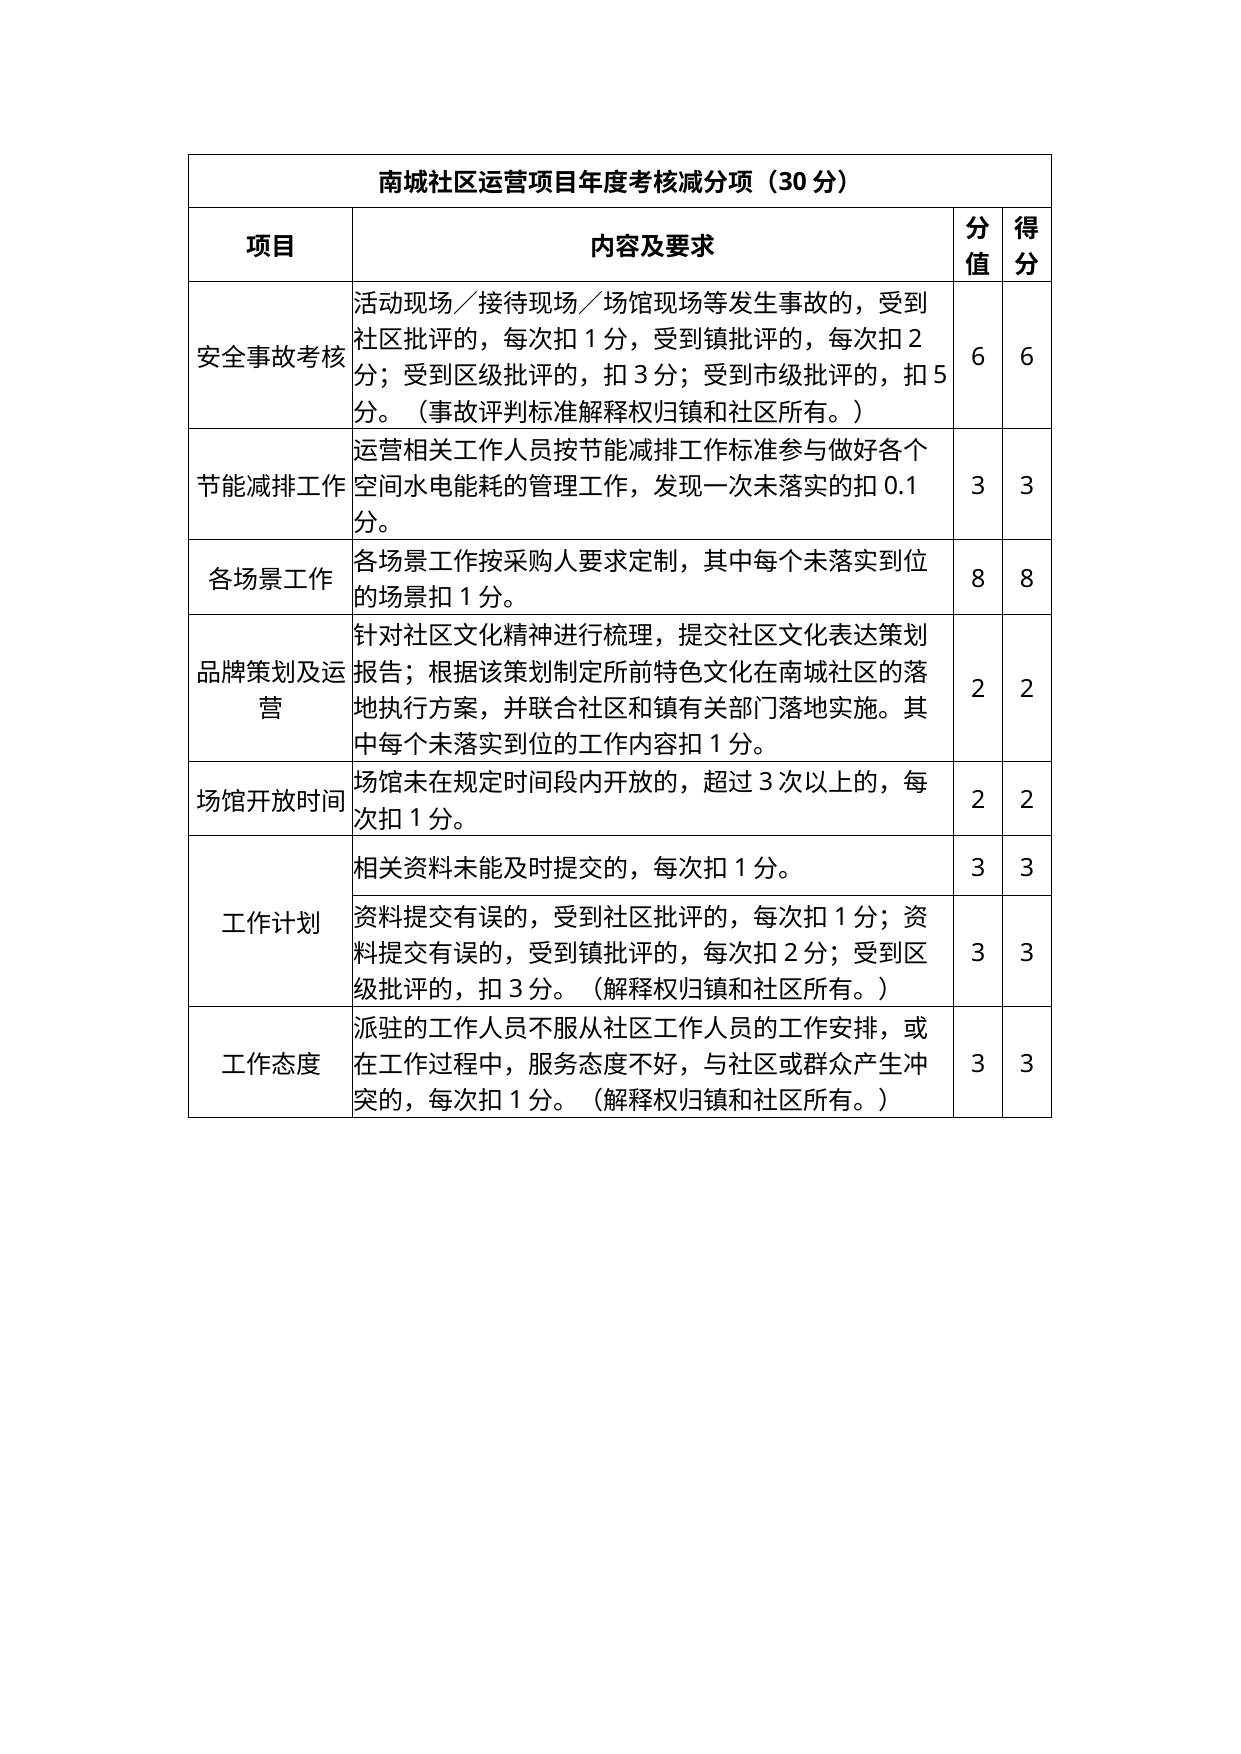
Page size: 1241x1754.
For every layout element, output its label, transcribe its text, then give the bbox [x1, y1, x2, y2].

table_cell 3 [954, 836, 1002, 895]
table_header 南城社区运营项目年度考核减分项（30分） [189, 155, 1051, 207]
table_cell 安全事故考核 [189, 282, 352, 428]
table_cell 活动现场／接待现场／场馆现场等发生事故的，受到社区批评的，每次扣1分，受到镇批评的，每次扣2分；受到区级批评的，扣3分；受到市级批评的，扣5分。（事故评判标准解释权归镇和社区所有。） [353, 282, 953, 428]
table_cell 2 [1003, 615, 1051, 761]
table_cell 3 [954, 429, 1002, 539]
table_cell 分值 [954, 208, 1002, 281]
table_cell 3 [954, 1007, 1002, 1117]
table_cell 相关资料未能及时提交的，每次扣1分。 [353, 836, 953, 895]
table_cell 2 [954, 615, 1002, 761]
table_cell 运营相关工作人员按节能减排工作标准参与做好各个空间水电能耗的管理工作，发现一次未落实的扣0.1分。 [353, 429, 953, 539]
table_cell 6 [1003, 282, 1051, 428]
table_cell 3 [1003, 836, 1051, 895]
table_cell 场馆未在规定时间段内开放的，超过3次以上的，每次扣1分。 [353, 762, 953, 835]
table_cell 资料提交有误的，受到社区批评的，每次扣1分；资料提交有误的，受到镇批评的，每次扣2分；受到区级批评的，扣3分。（解释权归镇和社区所有。） [353, 896, 953, 1006]
table_cell 2 [1003, 762, 1051, 835]
table_cell 3 [1003, 1007, 1051, 1117]
table_cell 8 [1003, 540, 1051, 614]
table_cell 3 [954, 896, 1002, 1006]
table_cell 6 [954, 282, 1002, 428]
table_cell 各场景工作按采购人要求定制，其中每个未落实到位的场景扣1分。 [353, 540, 953, 614]
table_cell 3 [1003, 896, 1051, 1006]
table_cell 节能减排工作 [189, 429, 352, 539]
table_cell 各场景工作 [189, 540, 352, 614]
table_cell 项目 [189, 208, 352, 281]
table_cell 3 [1003, 429, 1051, 539]
table_cell 针对社区文化精神进行梳理，提交社区文化表达策划报告；根据该策划制定所前特色文化在南城社区的落地执行方案，并联合社区和镇有关部门落地实施。其中每个未落实到位的工作内容扣1分。 [353, 615, 953, 761]
table_cell 内容及要求 [353, 208, 953, 281]
table_cell 得分 [1003, 208, 1051, 281]
table_cell 品牌策划及运营 [189, 615, 352, 761]
table_cell 派驻的工作人员不服从社区工作人员的工作安排，或在工作过程中，服务态度不好，与社区或群众产生冲突的，每次扣1分。（解释权归镇和社区所有。） [353, 1007, 953, 1117]
table_cell 工作态度 [189, 1007, 352, 1117]
table_cell 场馆开放时间 [189, 762, 352, 835]
table_cell 8 [954, 540, 1002, 614]
table_cell 工作计划 [189, 836, 352, 1006]
table_cell 2 [954, 762, 1002, 835]
